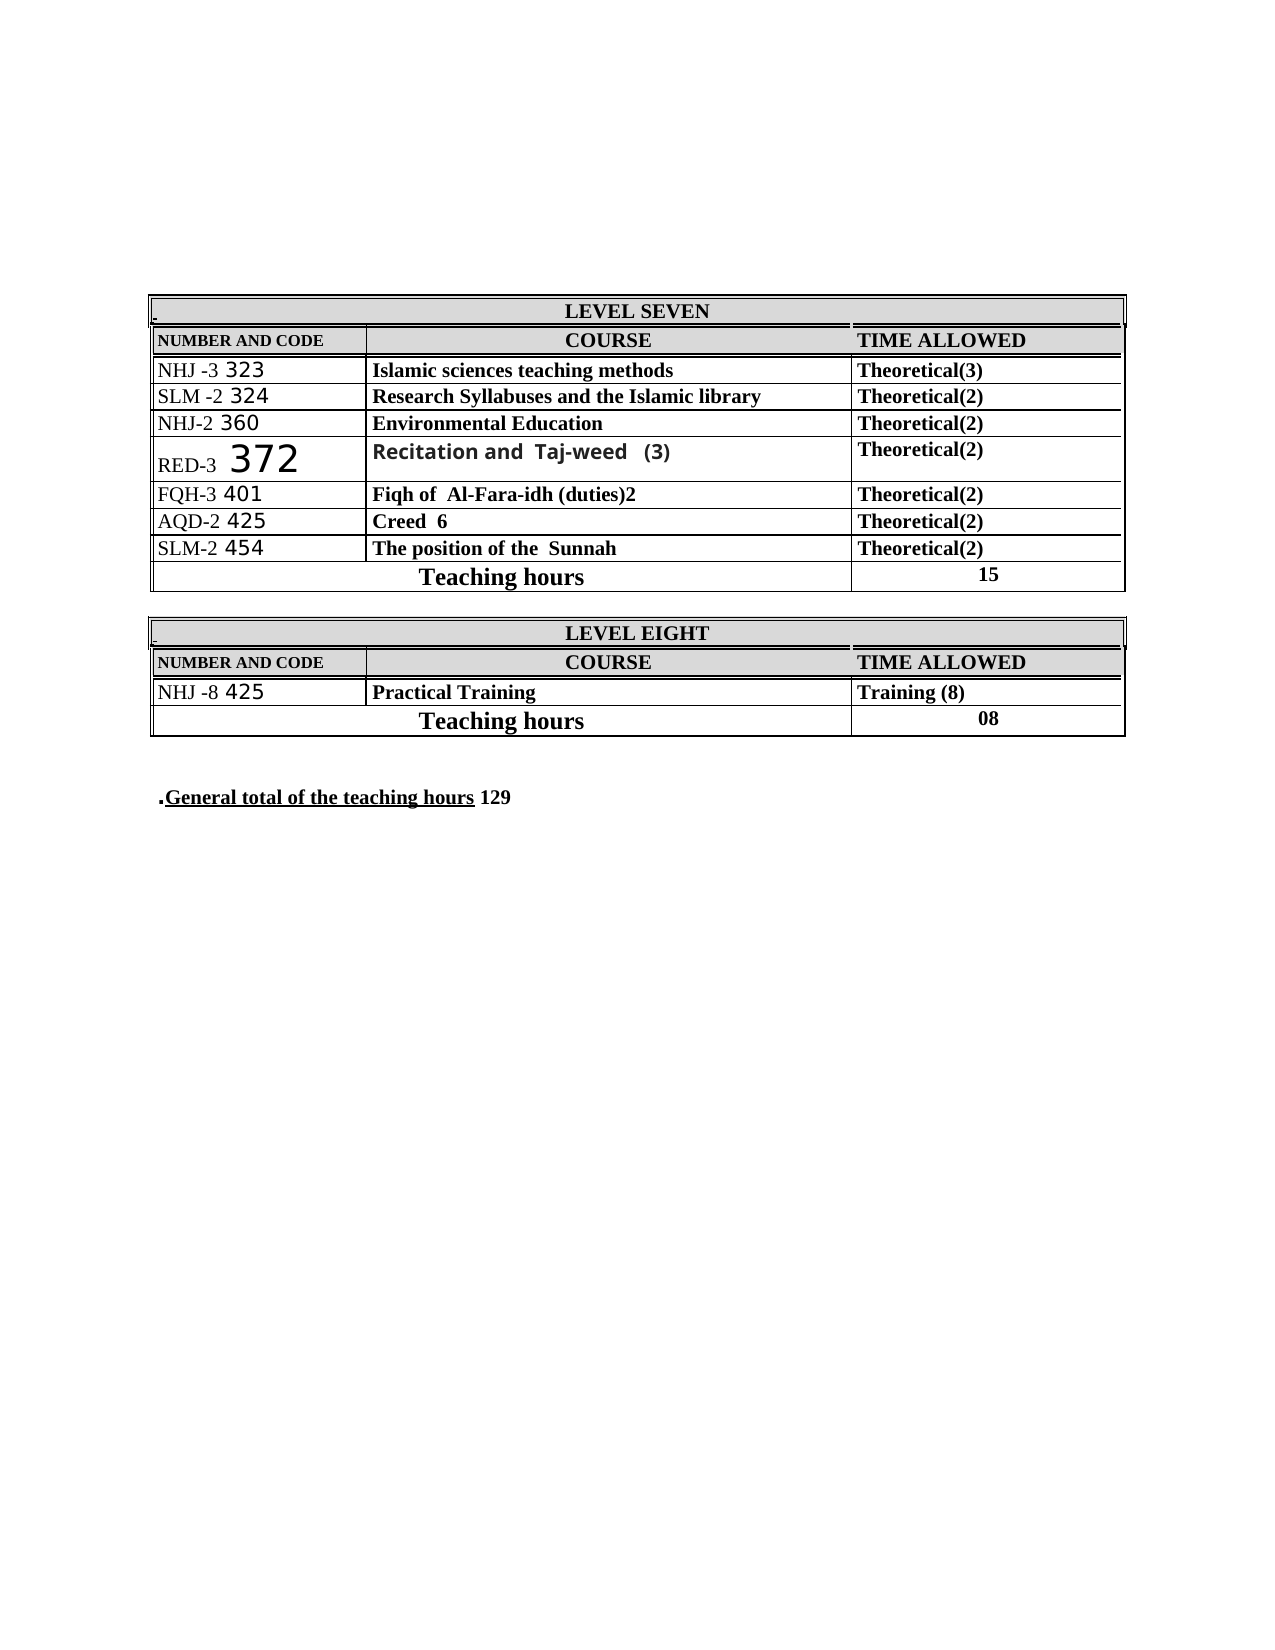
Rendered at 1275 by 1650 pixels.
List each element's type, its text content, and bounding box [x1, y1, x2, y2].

table_cell Theoretical(2) [852, 409, 1124, 436]
table_cell 15 [852, 561, 1124, 591]
table_cell Theoretical(2) [852, 383, 1124, 409]
table_cell Theoretical(2) [852, 508, 1124, 534]
table_cell The position of the Sunnah [367, 536, 851, 561]
table_cell NUMBER AND CODE [154, 650, 366, 675]
table_cell 401 FQH-3 [154, 482, 365, 507]
table_cell Environmental Education [367, 411, 851, 436]
table_cell TIME ALLOWED [851, 323, 1124, 353]
table_cell NUMBER AND CODE [154, 328, 366, 353]
table_cell 425 NHJ -8 [154, 680, 365, 704]
table_cell Recitation and Taj-weed (3) [367, 437, 851, 481]
table_cell 360 NHJ-2 [154, 411, 365, 436]
table_cell TIME ALLOWED [851, 645, 1124, 675]
table_cell Practical Training [367, 680, 851, 704]
table_cell 372 RED-3 [154, 437, 365, 481]
table_cell COURSE [367, 645, 851, 675]
table_cell 08 [852, 705, 1124, 735]
table_header LEVEL SEVEN [152, 299, 1123, 323]
table_cell Training (8) [852, 675, 1124, 704]
table_cell 454 SLM-2 [154, 536, 365, 561]
table_cell 425 AQD-2 [154, 509, 365, 534]
table_cell Theoretical(2) [852, 481, 1124, 507]
text General total of the teaching hours 129. [150, 784, 1125, 809]
table_cell 323 NHJ -3 [154, 358, 365, 382]
table_header LEVEL EIGHT [152, 621, 1123, 645]
table_cell Theoretical(3) [852, 353, 1124, 382]
table_cell Theoretical(2) [852, 534, 1124, 561]
table_cell Fiqh of Al-Fara-idh (duties)2 [367, 482, 851, 507]
table_cell Research Syllabuses and the Islamic library [367, 384, 851, 409]
table_cell Creed 6 [367, 509, 851, 534]
table_cell Teaching hours [154, 706, 851, 735]
table_cell Islamic sciences teaching methods [367, 358, 851, 382]
table_cell Theoretical(2) [852, 436, 1124, 481]
table_cell 324 SLM -2 [154, 384, 365, 409]
table_cell COURSE [367, 323, 851, 353]
table_cell Teaching hours [154, 562, 851, 591]
